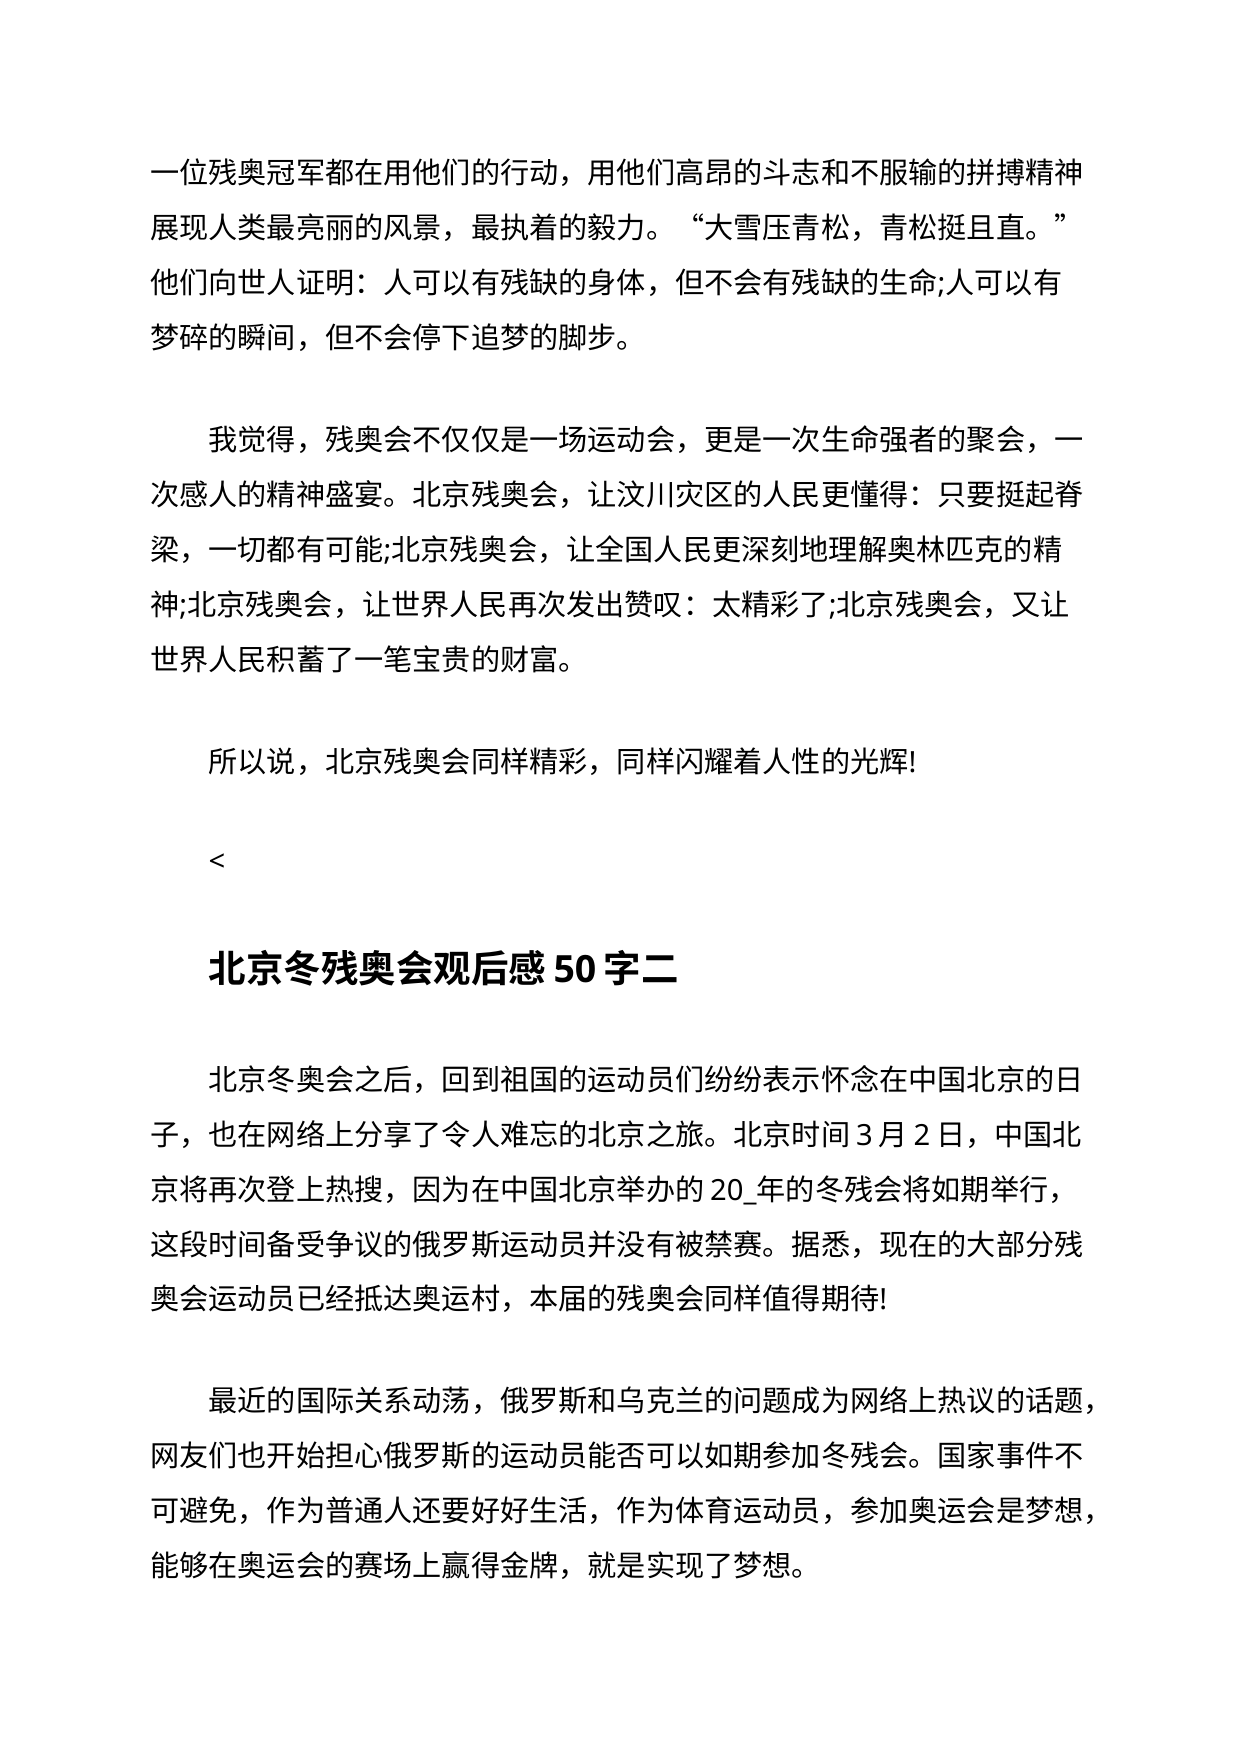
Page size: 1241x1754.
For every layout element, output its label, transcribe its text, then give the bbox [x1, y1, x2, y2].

text < [150, 840, 1090, 880]
text 我觉得，残奥会不仅仅是一场运动会，更是一次生命强者的聚会，一次感人的精神盛宴。北京残奥会，让汶川灾区的人民更懂得：只要挺起脊梁，一切都有可能;北京残奥会，让全国人民更深刻地理解奥林匹克的精神;北京残奥会，让世界人民再次发出赞叹：太精彩了;北京残奥会，又让世界人民积蓄了一笔宝贵的财富。 [150, 417, 1090, 679]
text 所以说，北京残奥会同样精彩，同样闪耀着人性的光辉! [150, 738, 1090, 781]
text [150, 150, 1090, 357]
text 最近的国际关系动荡，俄罗斯和乌克兰的问题成为网络上热议的话题，网友们也开始担心俄罗斯的运动员能否可以如期参加冬残会。国家事件不可避免，作为普通人还要好好生活，作为体育运动员，参加奥运会是梦想，能够在奥运会的赛场上赢得金牌，就是实现了梦想。 [150, 1378, 1090, 1585]
text 北京冬残奥会观后感50字二 [150, 938, 1090, 993]
text 北京冬奥会之后，回到祖国的运动员们纷纷表示怀念在中国北京的日子，也在网络上分享了令人难忘的北京之旅。北京时间3月2日，中国北京将再次登上热搜，因为在中国北京举办的20_年的冬残会将如期举行，这段时间备受争议的俄罗斯运动员并没有被禁赛。据悉，现在的大部分残奥会运动员已经抵达奥运村，本届的残奥会同样值得期待! [150, 1056, 1090, 1318]
